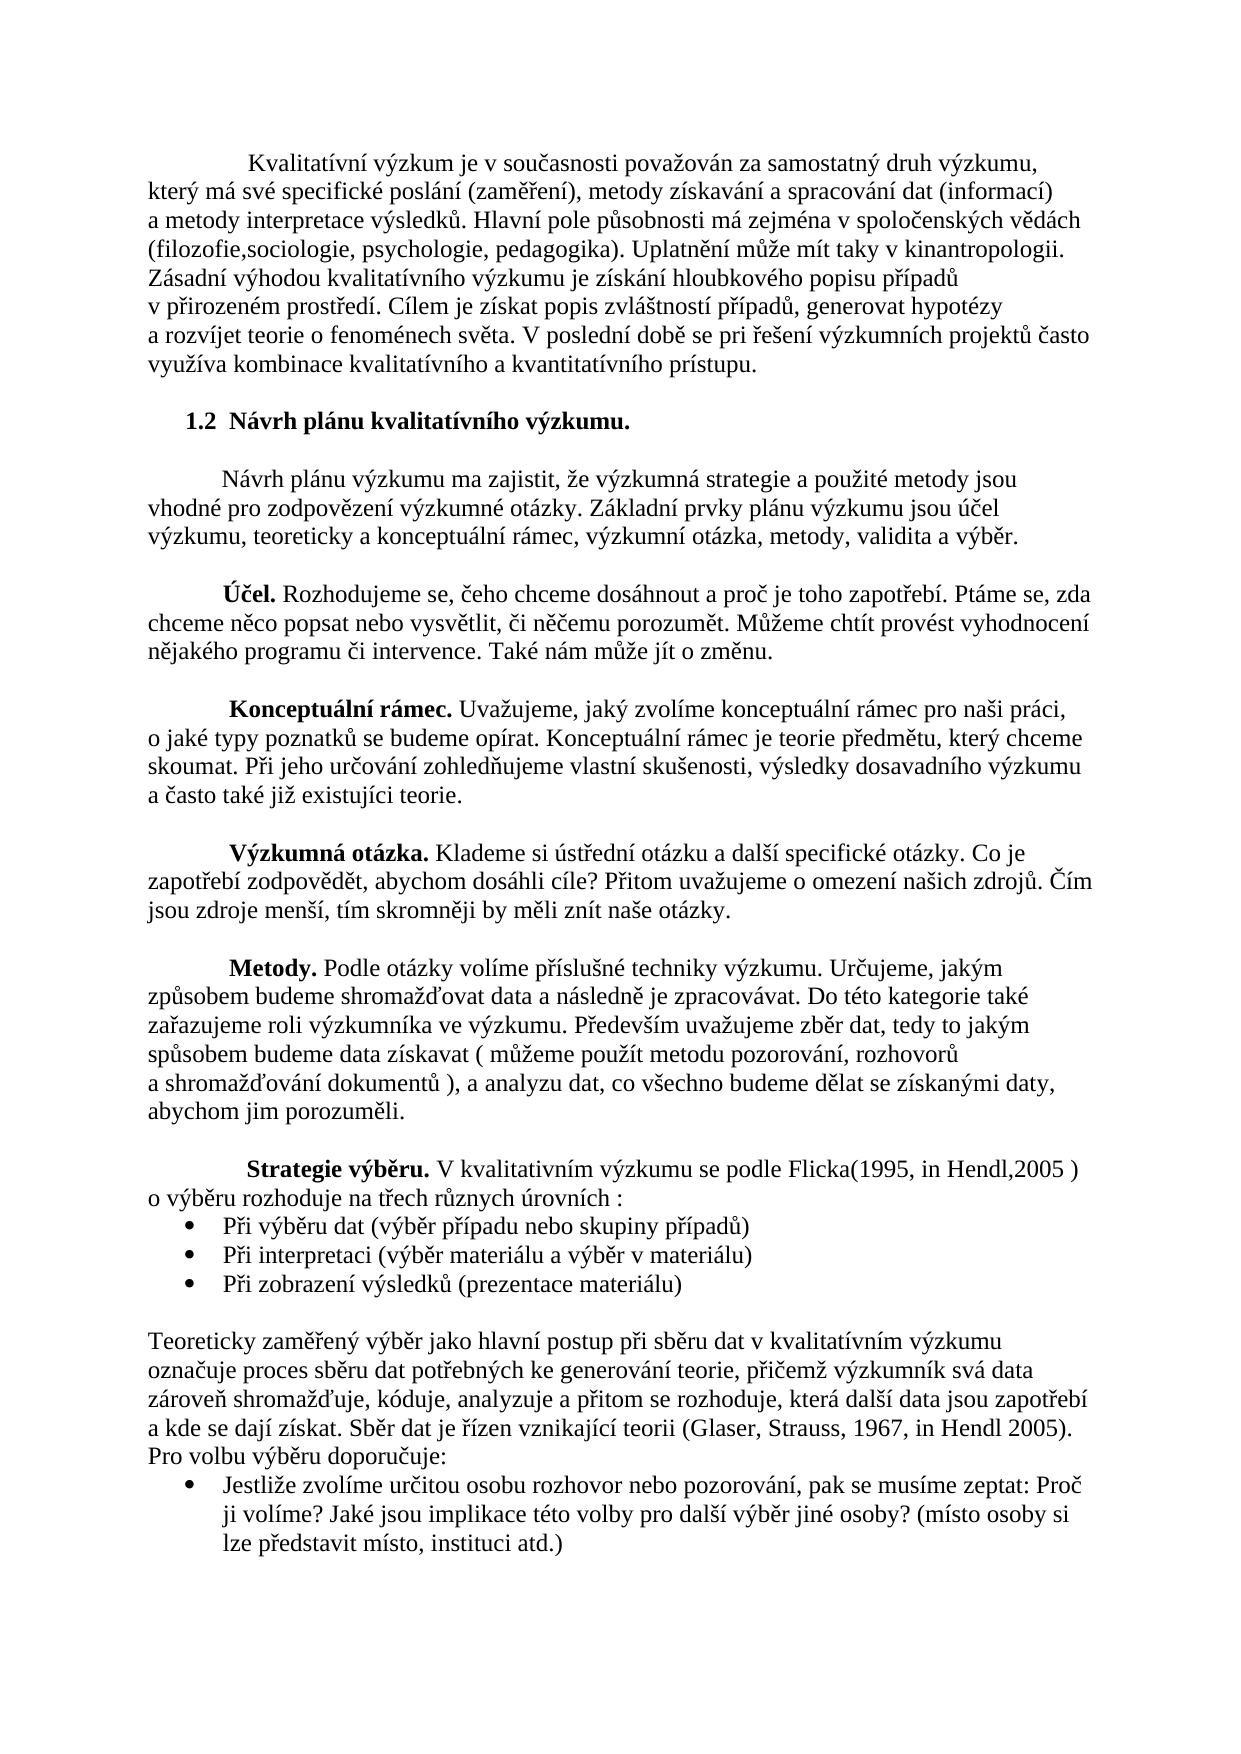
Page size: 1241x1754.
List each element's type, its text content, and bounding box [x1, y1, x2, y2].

text 1.2 Návrh plánu kvalitatívního výzkumu. [148, 406, 1093, 435]
text Kvalitatívní výzkum je v současnosti považován za samostatný druh výzkumu, který má své specifické poslání (zaměření), metody získavání a spracování dat (informací) a metody interpretace výsledků. Hlavní pole působnosti má zejména v spoločenských vědách (filozofie,sociologie, psychologie, pedagogika). Uplatnění může mít taky v kinantropologii. Zásadní výhodou kvalitatívního výzkumu je získání hloubkového popisu případů v přirozeném prostředí. Cílem je získat popis zvláštností případů, generovat hypotézy a rozvíjet teorie o fenoménech světa. V poslední době se pri řešení výzkumních projektů často využíva kombinace kvalitatívního a kvantitatívního prístupu. [148, 148, 1093, 378]
text Výzkumná otázka. Klademe si ústřední otázku a další specifické otázky. Co je zapotřebí zodpovědět, abychom dosáhli cíle? Přitom uvažujeme o omezení našich zdrojů. Čím jsou zdroje menší, tím skromněji by měli znít naše otázky. [148, 838, 1093, 924]
text Strategie výběru. V kvalitativním výzkumu se podle Flicka(1995, in Hendl,2005 ) o výběru rozhoduje na třech různych úrovních : [148, 1154, 1093, 1211]
text Konceptuální rámec. Uvažujeme, jaký zvolíme konceptuální rámec pro naši práci, o jaké typy poznatků se budeme opírat. Konceptuální rámec je teorie předmětu, který chceme skoumat. Při jeho určování zohledňujeme vlastní skušenosti, výsledky dosavadního výzkumu a často také již existujíci teorie. [148, 694, 1093, 809]
list Při interpretaci (výběr materiálu a výběr v materiálu) [185, 1240, 1093, 1269]
text Teoreticky zaměřený výběr jako hlavní postup při sběru dat v kvalitatívním výzkumu označuje proces sběru dat potřebných ke generování teorie, přičemž výzkumník svá data zároveň shromažďuje, kóduje, analyzuje a přitom se rozhoduje, která další data jsou zapotřebí a kde se dají získat. Sběr dat je řízen vznikající teorii (Glaser, Strauss, 1967, in Hendl 2005). Pro volbu výběru doporučuje: [148, 1326, 1093, 1470]
list Jestliže zvolíme určitou osobu rozhovor nebo pozorování, pak se musíme zeptat: Proč ji volíme? Jaké jsou implikace této volby pro další výběr jiné osoby? (místo osoby si lze představit místo, instituci atd.) [185, 1470, 1093, 1556]
list Při výběru dat (výběr případu nebo skupiny případů) [185, 1211, 1093, 1240]
text Návrh plánu výzkumu ma zajistit, že výzkumná strategie a použité metody jsou vhodné pro zodpovězení výzkumné otázky. Základní prvky plánu výzkumu jsou účel výzkumu, teoreticky a konceptuální rámec, výzkumní otázka, metody, validita a výběr. [148, 464, 1093, 550]
text Metody. Podle otázky volíme příslušné techniky výzkumu. Určujeme, jakým způsobem budeme shromažďovat data a následně je zpracovávat. Do této kategorie také zařazujeme roli výzkumníka ve výzkumu. Především uvažujeme zběr dat, tedy to jakým spůsobem budeme data získavat ( můžeme použít metodu pozorování, rozhovorů a shromažďování dokumentů ), a analyzu dat, co všechno budeme dělat se získanými daty, abychom jim porozuměli. [148, 953, 1093, 1125]
list Při zobrazení výsledků (prezentace materiálu) [185, 1269, 1093, 1298]
text Účel. Rozhodujeme se, čeho chceme dosáhnout a proč je toho zapotřebí. Ptáme se, zda chceme něco popsat nebo vysvětlit, či něčemu porozumět. Můžeme chtít provést vyhodnocení nějakého programu či intervence. Také nám může jít o změnu. [148, 579, 1093, 665]
